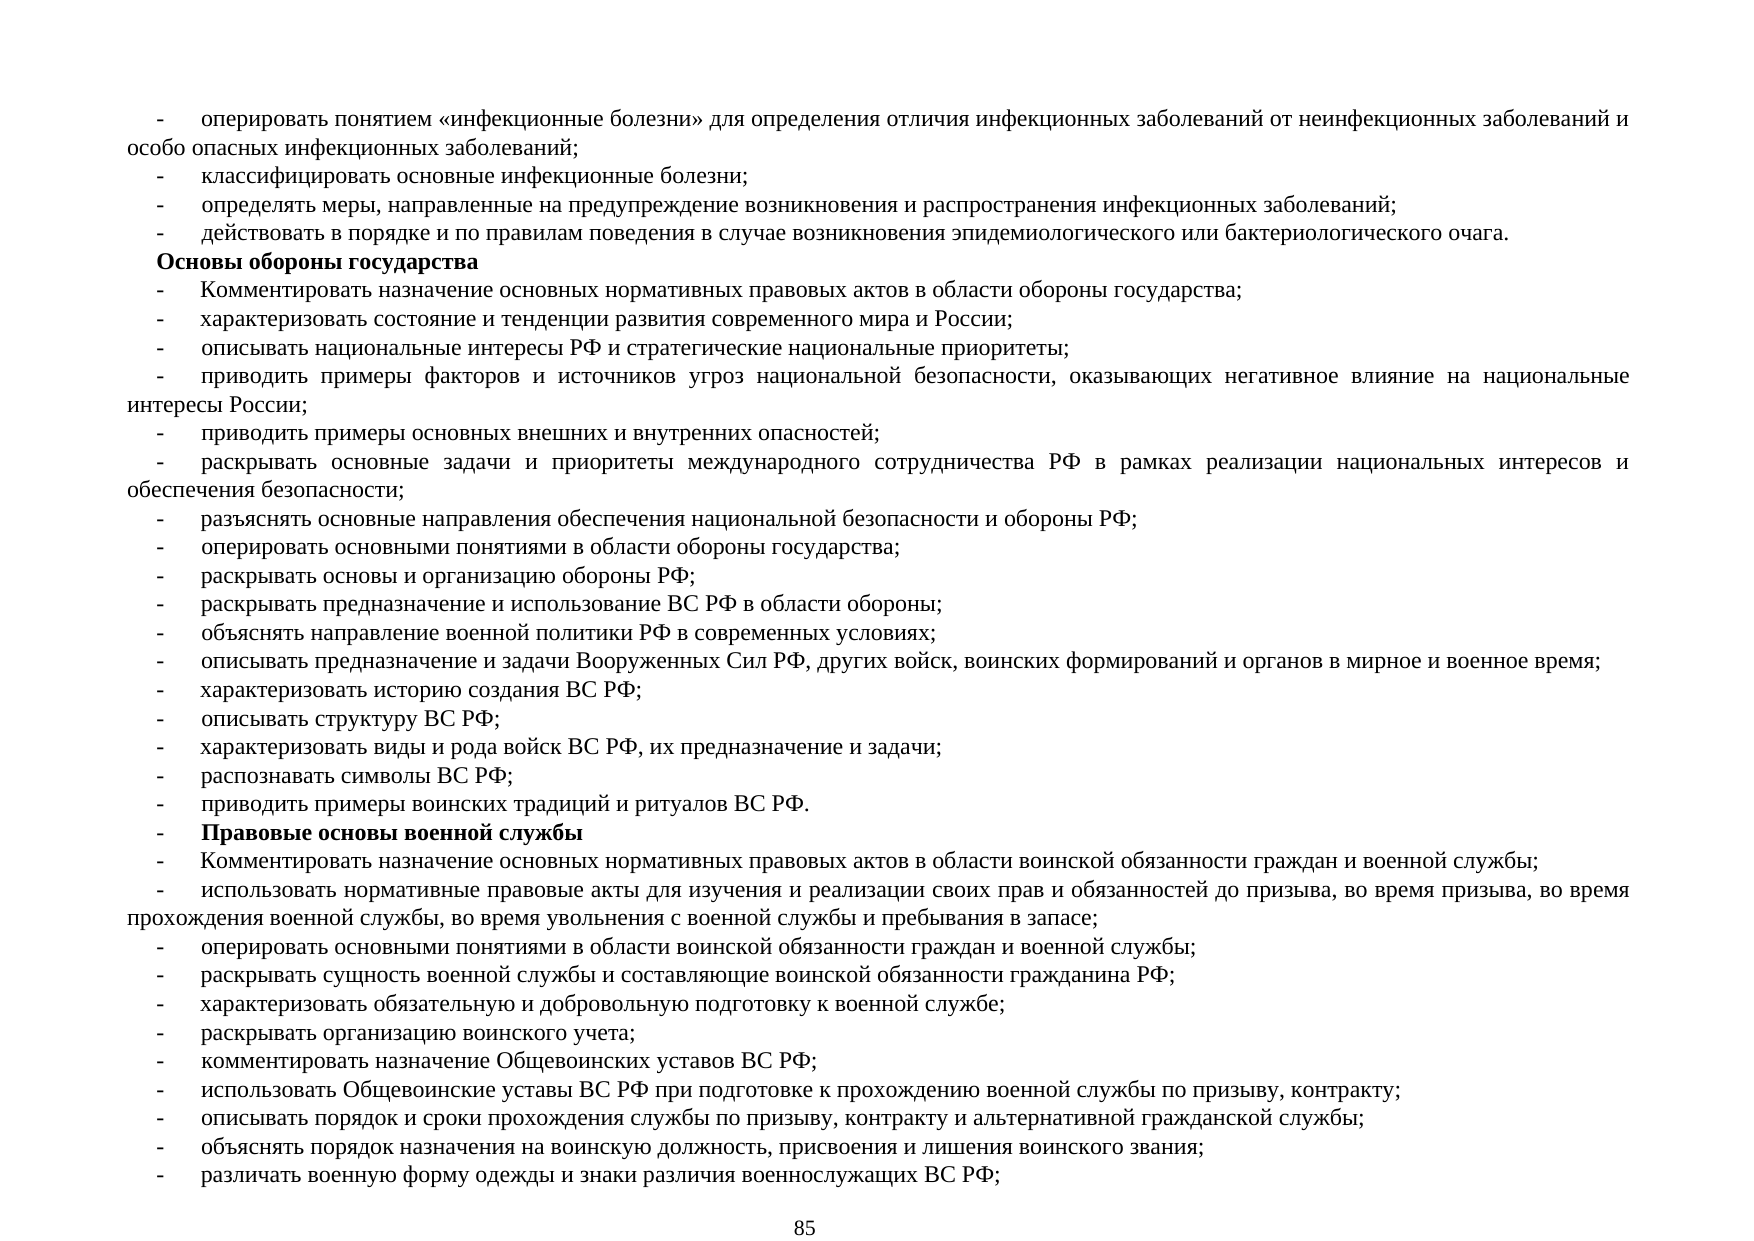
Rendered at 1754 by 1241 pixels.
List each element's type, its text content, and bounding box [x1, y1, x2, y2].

list приводить примеры факторов и источников угроз национальной безопасности, оказывающих негативное влияние на национальные интересы России; [127, 361, 1632, 418]
list оперировать основными понятиями в области обороны государства; [127, 532, 1634, 561]
list раскрывать организацию воинского учета; [127, 1017, 1634, 1046]
list оперировать основными понятиями в области воинской обязанности граждан и военной службы; [127, 932, 1632, 960]
list характеризовать виды и рода войск ВС РФ, их предназначение и задачи; [127, 732, 1634, 760]
list характеризовать обязательную и добровольную подготовку к военной службе; [127, 989, 1634, 1017]
list раскрывать предназначение и использование ВС РФ в области обороны; [127, 589, 1634, 618]
list объяснять порядок назначения на воинскую должность, присвоения и лишения воинского звания; [127, 1131, 1632, 1160]
list приводить примеры основных внешних и внутренних опасностей; [127, 418, 1634, 446]
list характеризовать историю создания ВС РФ; [127, 675, 1634, 703]
list описывать структуру ВС РФ; [127, 703, 1634, 732]
list определять меры, направленные на предупреждение возникновения и распространения инфекционных заболеваний; [127, 189, 1632, 218]
list раскрывать сущность военной службы и составляющие воинской обязанности гражданина РФ; [127, 960, 1632, 989]
list Правовые основы военной службы [156, 817, 1338, 846]
list раскрывать основы и организацию обороны РФ; [127, 561, 1634, 589]
list классифицировать основные инфекционные болезни; [127, 161, 1634, 189]
list описывать порядок и сроки прохождения службы по призыву, контракту и альтернативной гражданской службы; [127, 1103, 1632, 1131]
list описывать национальные интересы РФ и стратегические национальные приоритеты; [127, 332, 1634, 361]
list Комментировать назначение основных нормативных правовых актов в области воинской обязанности граждан и военной службы; [127, 846, 1632, 874]
list использовать нормативные правовые акты для изучения и реализации своих прав и обязанностей до призыва, во время призыва, во время прохождения военной службы, во время увольнения с военной службы и пребывания в запасе; [127, 874, 1632, 932]
list использовать Общевоинские уставы ВС РФ при подготовке к прохождению военной службы по призыву, контракту; [127, 1074, 1632, 1103]
list приводить примеры воинских традиций и ритуалов ВС РФ. [156, 789, 1338, 817]
list действовать в порядке и по правилам поведения в случае возникновения эпидемиологического или бактериологического очага. [127, 218, 1632, 247]
subtitle Основы обороны государства [127, 247, 1634, 275]
list оперировать понятием «инфекционные болезни» для определения отличия инфекционных заболеваний от неинфекционных заболеваний и особо опасных инфекционных заболеваний; [127, 104, 1632, 161]
list разъяснять основные направления обеспечения национальной безопасности и обороны РФ; [127, 503, 1632, 532]
list характеризовать состояние и тенденции развития современного мира и России; [127, 304, 1634, 332]
list распознавать символы ВС РФ; [127, 760, 1634, 789]
list комментировать назначение Общевоинских уставов ВС РФ; [127, 1046, 1634, 1074]
list Комментировать назначение основных нормативных правовых актов в области обороны государства; [127, 275, 1632, 304]
list объяснять направление военной политики РФ в современных условиях; [127, 618, 1634, 646]
list различать военную форму одежды и знаки различия военнослужащих ВС РФ; [127, 1160, 1634, 1188]
list раскрывать основные задачи и приоритеты международного сотрудничества РФ в рамках реализации национальных интересов и обеспечения безопасности; [127, 446, 1632, 503]
list описывать предназначение и задачи Вооруженных Сил РФ, других войск, воинских формирований и органов в мирное и военное время; [127, 646, 1632, 675]
